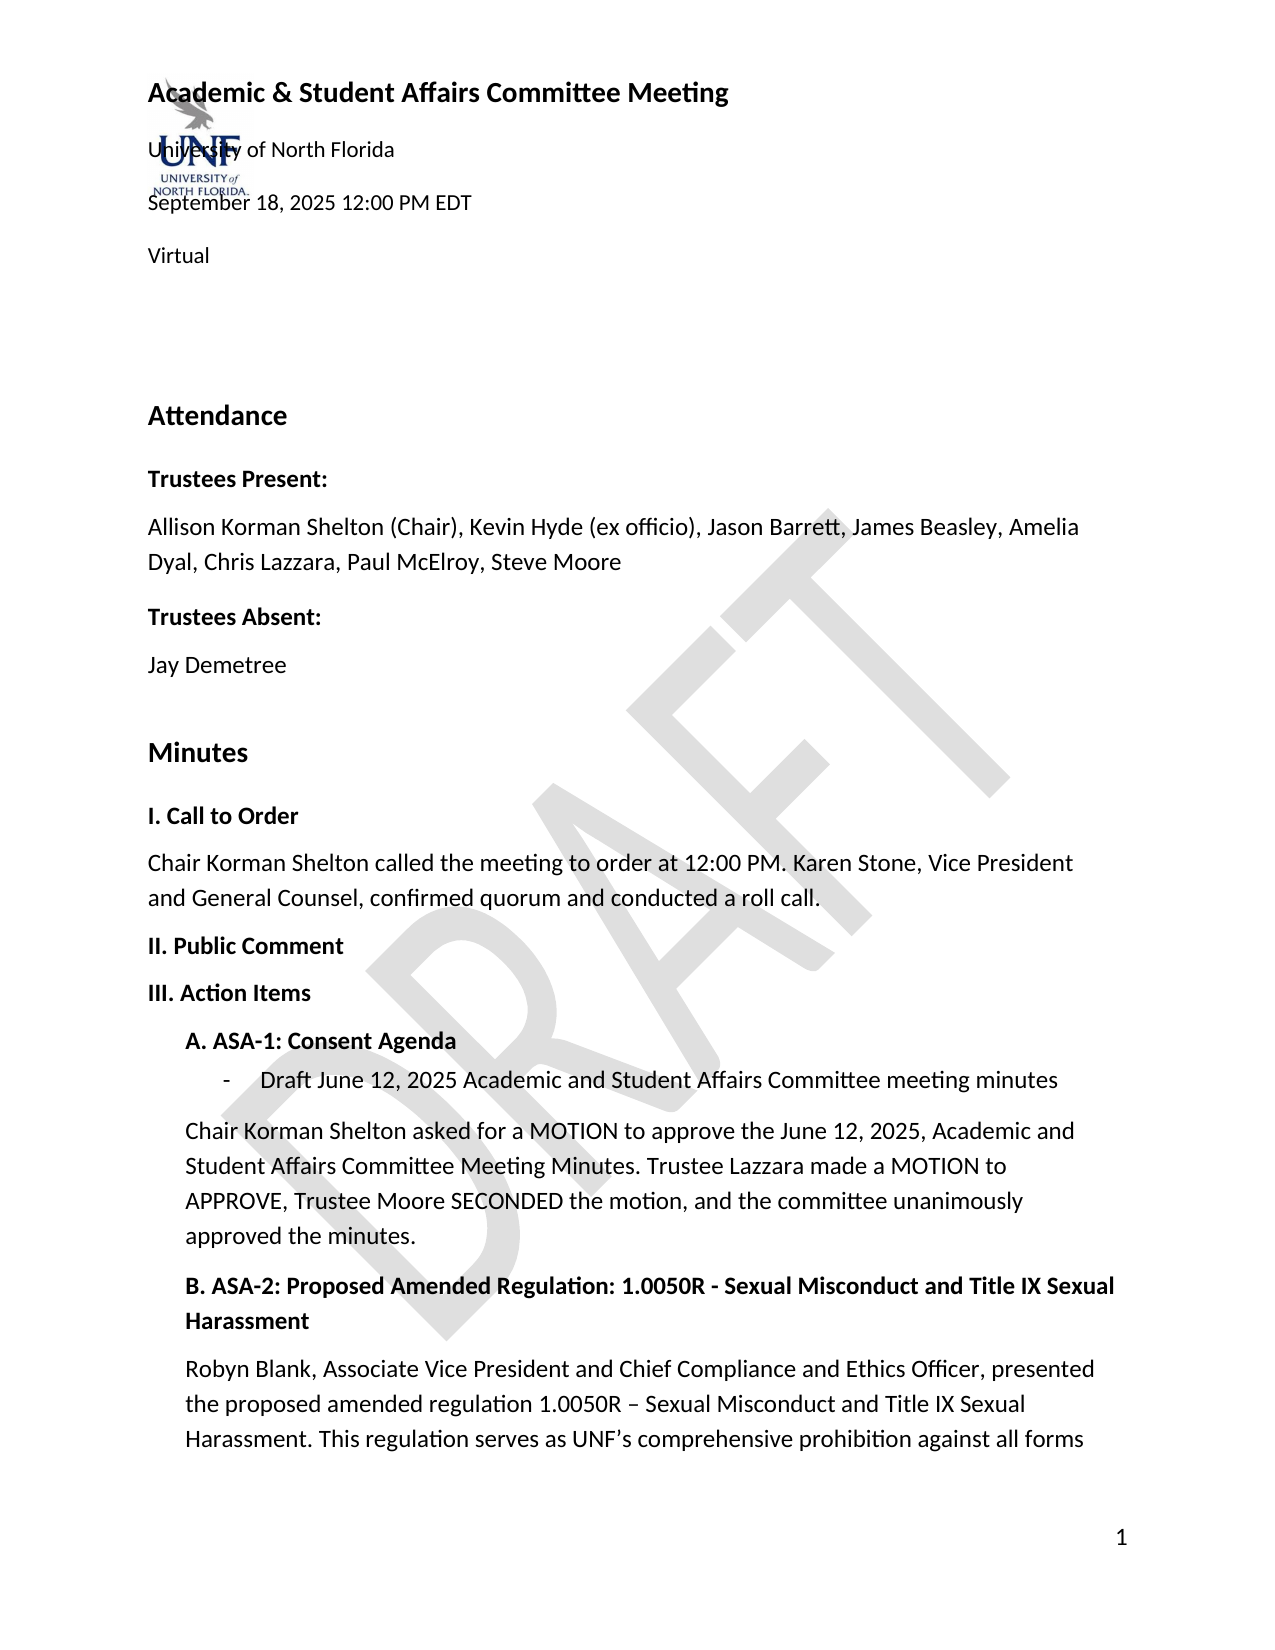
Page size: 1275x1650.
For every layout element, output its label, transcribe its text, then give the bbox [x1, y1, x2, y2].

subtitle Minutes [148, 734, 1127, 770]
picture [249, 147, 254, 156]
subtitle Attendance [148, 397, 1127, 433]
text Chair Korman Shelton called the meeting to order at 12:00 PM. Karen Stone, Vice President and General Counsel, confirmed quorum and conducted a roll call. [148, 847, 1108, 913]
list Draft June 12, 2025 Academic and Student Affairs Committee meeting minutes [223, 1064, 1109, 1095]
subtitle Action Items [148, 977, 1127, 1008]
subtitle Call to Order [148, 800, 1127, 831]
text Allison Korman Shelton (Chair), Kevin Hyde (ex officio), Jason Barrett, James Beasley, Amelia Dyal, Chris Lazzara, Paul McElroy, Steve Moore [148, 511, 1127, 576]
subtitle Public Comment [148, 930, 1127, 961]
text Chair Korman Shelton asked for a MOTION to approve the June 12, 2025, Academic and Student Affairs Committee Meeting Minutes. Trustee Lazzara made a MOTION to APPROVE, Trustee Moore SECONDED the motion, and the committee unanimously approved the minutes. [185, 1115, 1109, 1250]
text Jay Demetree [148, 649, 1127, 679]
subtitle Trustees Present: [148, 463, 1127, 494]
subtitle ASA-2: Proposed Amended Regulation: 1.0050R - Sexual Misconduct and Title IX Sexual Harassment [185, 1270, 1127, 1336]
picture [146, 73, 254, 203]
subtitle ASA-1: Consent Agenda [185, 1025, 1127, 1056]
subtitle Trustees Absent: [148, 602, 1127, 632]
